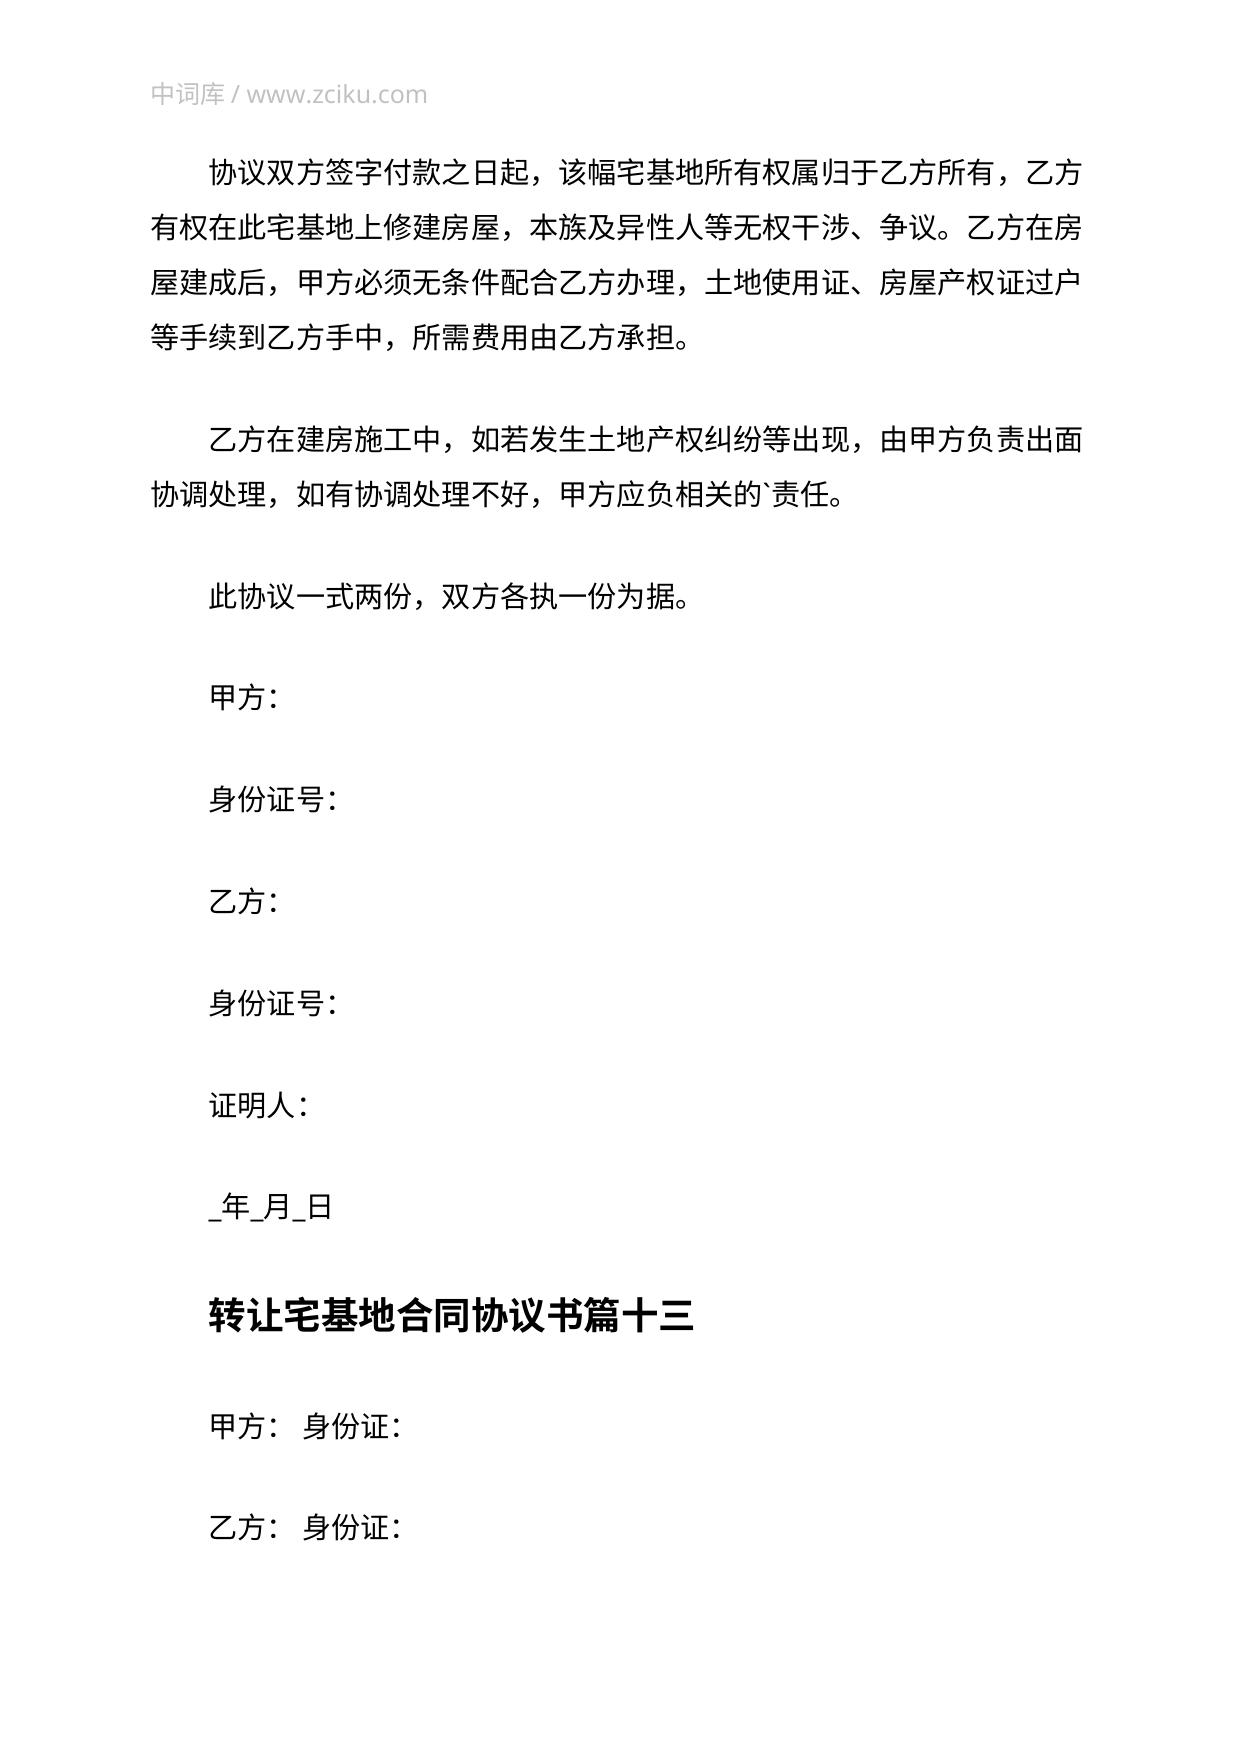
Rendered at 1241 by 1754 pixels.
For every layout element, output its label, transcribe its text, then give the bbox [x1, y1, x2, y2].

text 乙方： [150, 879, 1090, 921]
text 乙方： 身份证： [150, 1505, 1090, 1547]
text 证明人： [150, 1082, 1090, 1124]
text 身份证号： [150, 777, 1090, 819]
text 此协议一式两份，双方各执一份为据。 [150, 573, 1090, 616]
text 甲方： [150, 675, 1090, 717]
text 身份证号： [150, 980, 1090, 1023]
text 协议双方签字付款之日起，该幅宅基地所有权属归于乙方所有，乙方有权在此宅基地上修建房屋，本族及异性人等无权干涉、争议。乙方在房屋建成后，甲方必须无条件配合乙方办理，土地使用证、房屋产权证过户等手续到乙方手中，所需费用由乙方承担。 [150, 150, 1090, 357]
text 甲方： 身份证： [150, 1403, 1090, 1446]
text _年_月_日 [150, 1184, 1090, 1226]
text 转让宅基地合同协议书篇十三 [150, 1286, 1090, 1340]
text 乙方在建房施工中，如若发生土地产权纠纷等出现，由甲方负责出面协调处理，如有协调处理不好，甲方应负相关的`责任。 [150, 416, 1090, 514]
